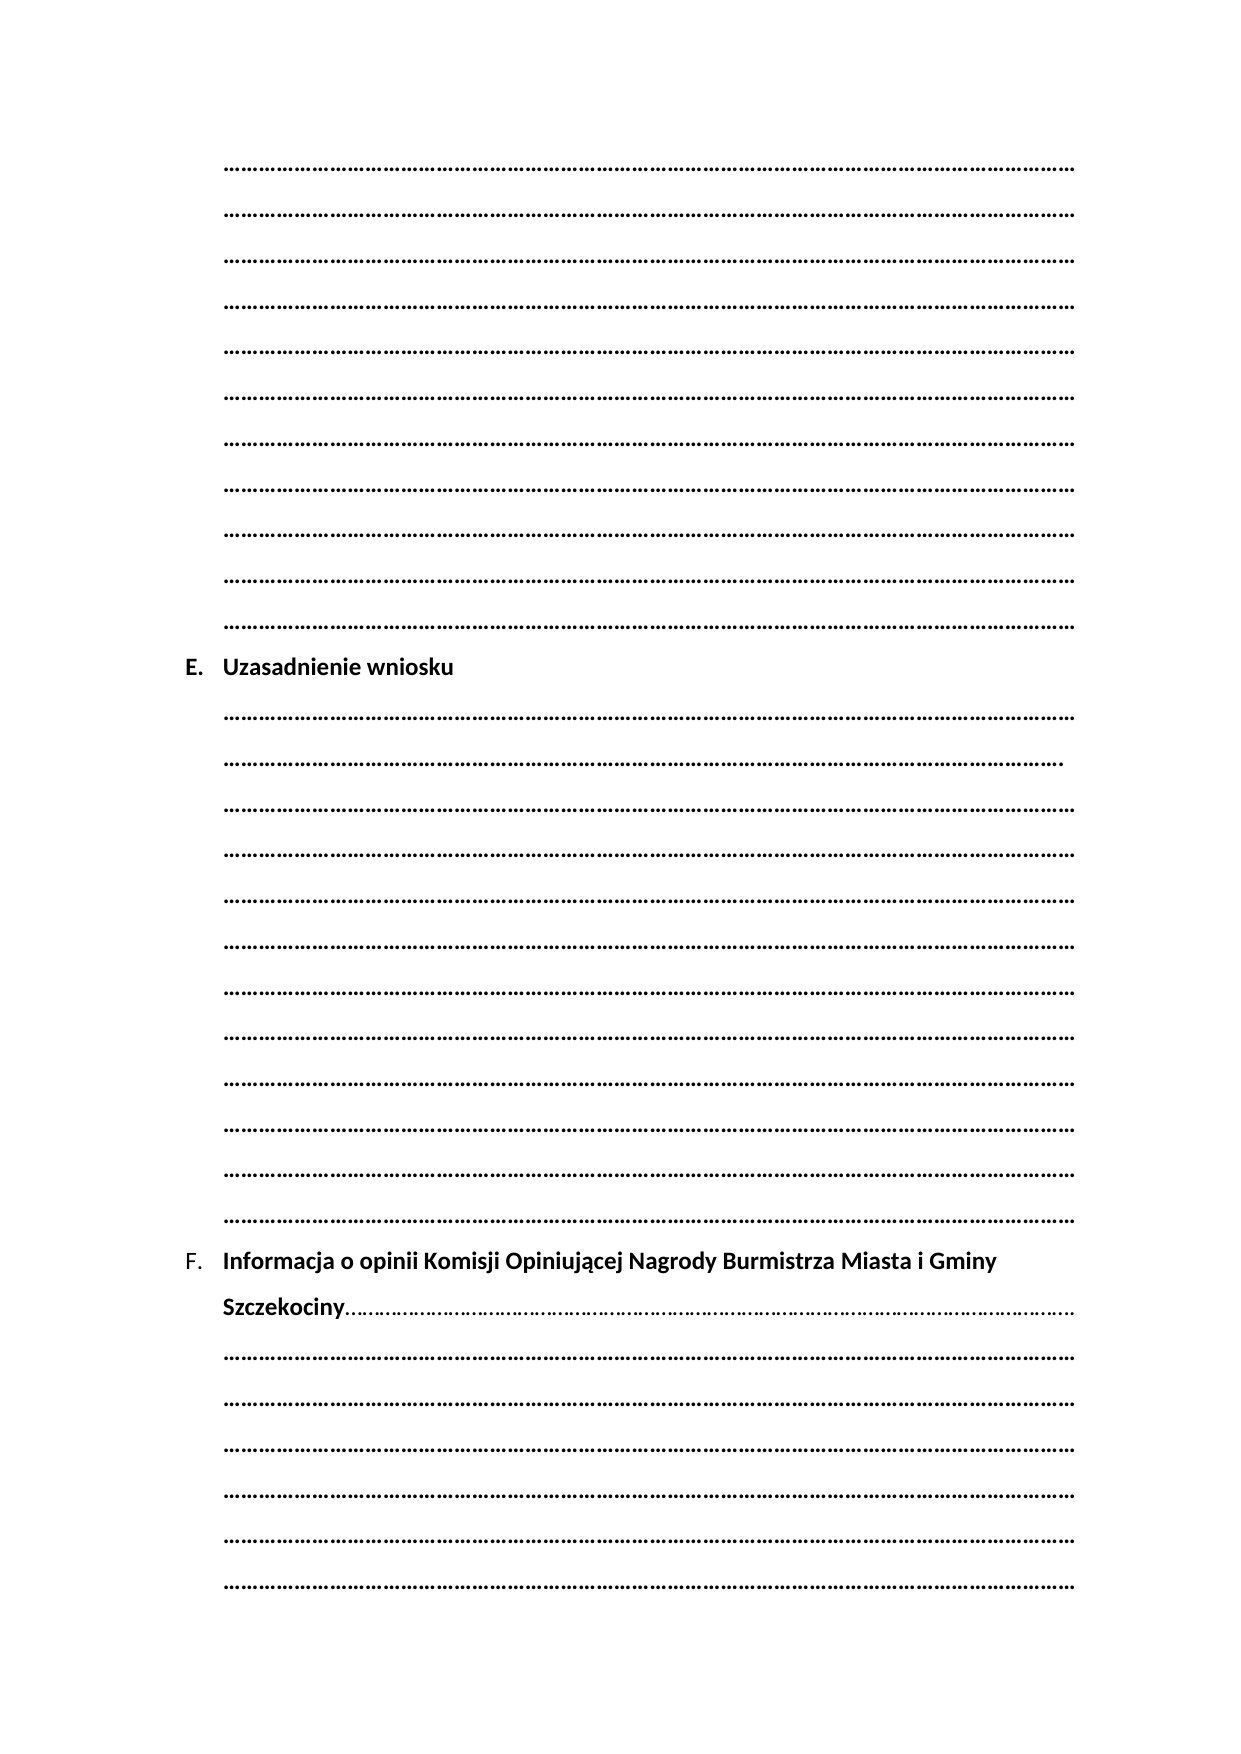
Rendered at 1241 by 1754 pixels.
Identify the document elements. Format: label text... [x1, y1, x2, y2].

list Informacja o opinii Komisji Opiniującej Nagrody Burmistrza Miasta i Gminy Szczekociny………………………………………………………………………………………………………………. [185, 1245, 1093, 1321]
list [223, 1337, 1093, 1596]
list Uzasadnienie wniosku ……………………………………………………………………………………………………………………………………………………………………………………………………………………………………………………………. [185, 651, 1093, 773]
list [223, 148, 1093, 635]
